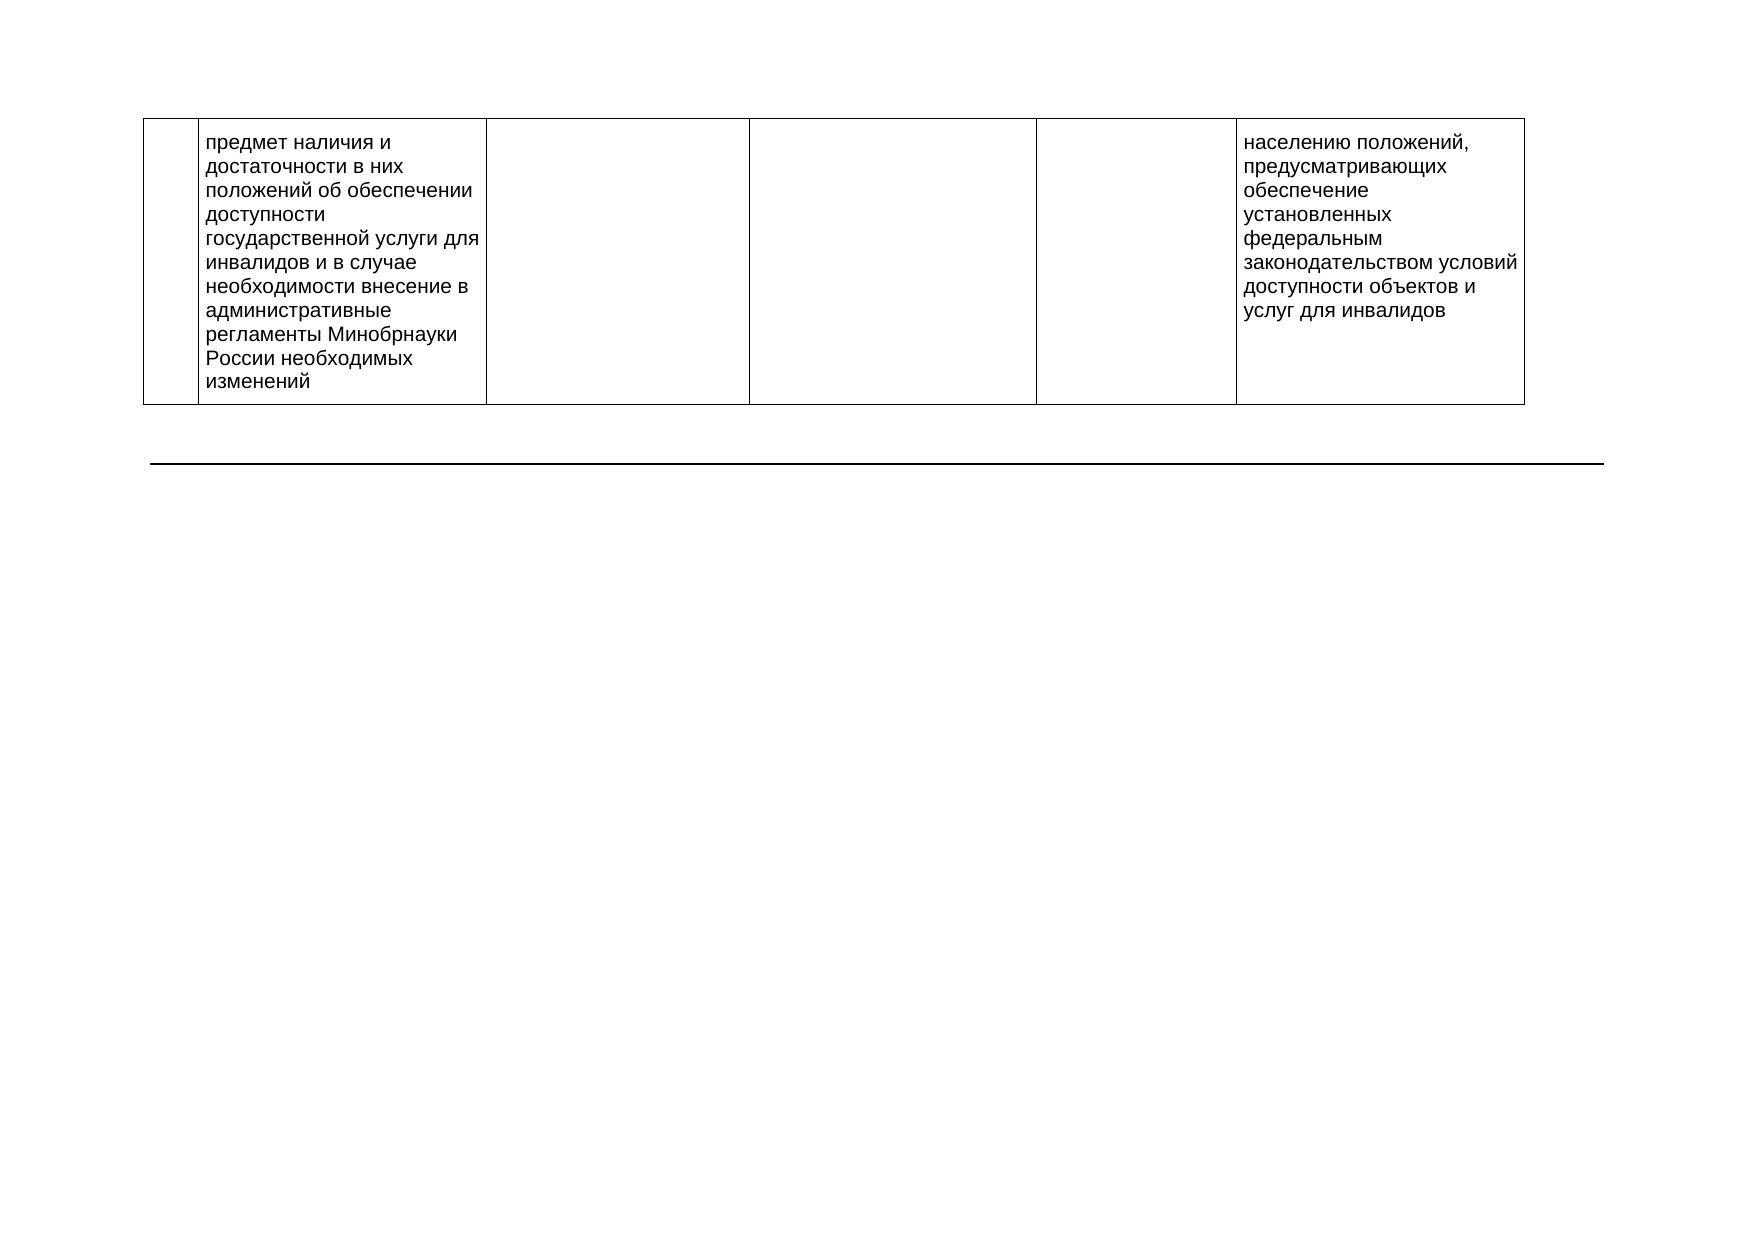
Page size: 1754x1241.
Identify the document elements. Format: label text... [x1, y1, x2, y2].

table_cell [750, 119, 1036, 404]
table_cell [1237, 119, 1524, 404]
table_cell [1037, 119, 1236, 404]
table_cell 4. [144, 119, 198, 404]
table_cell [487, 119, 749, 404]
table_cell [199, 119, 486, 404]
